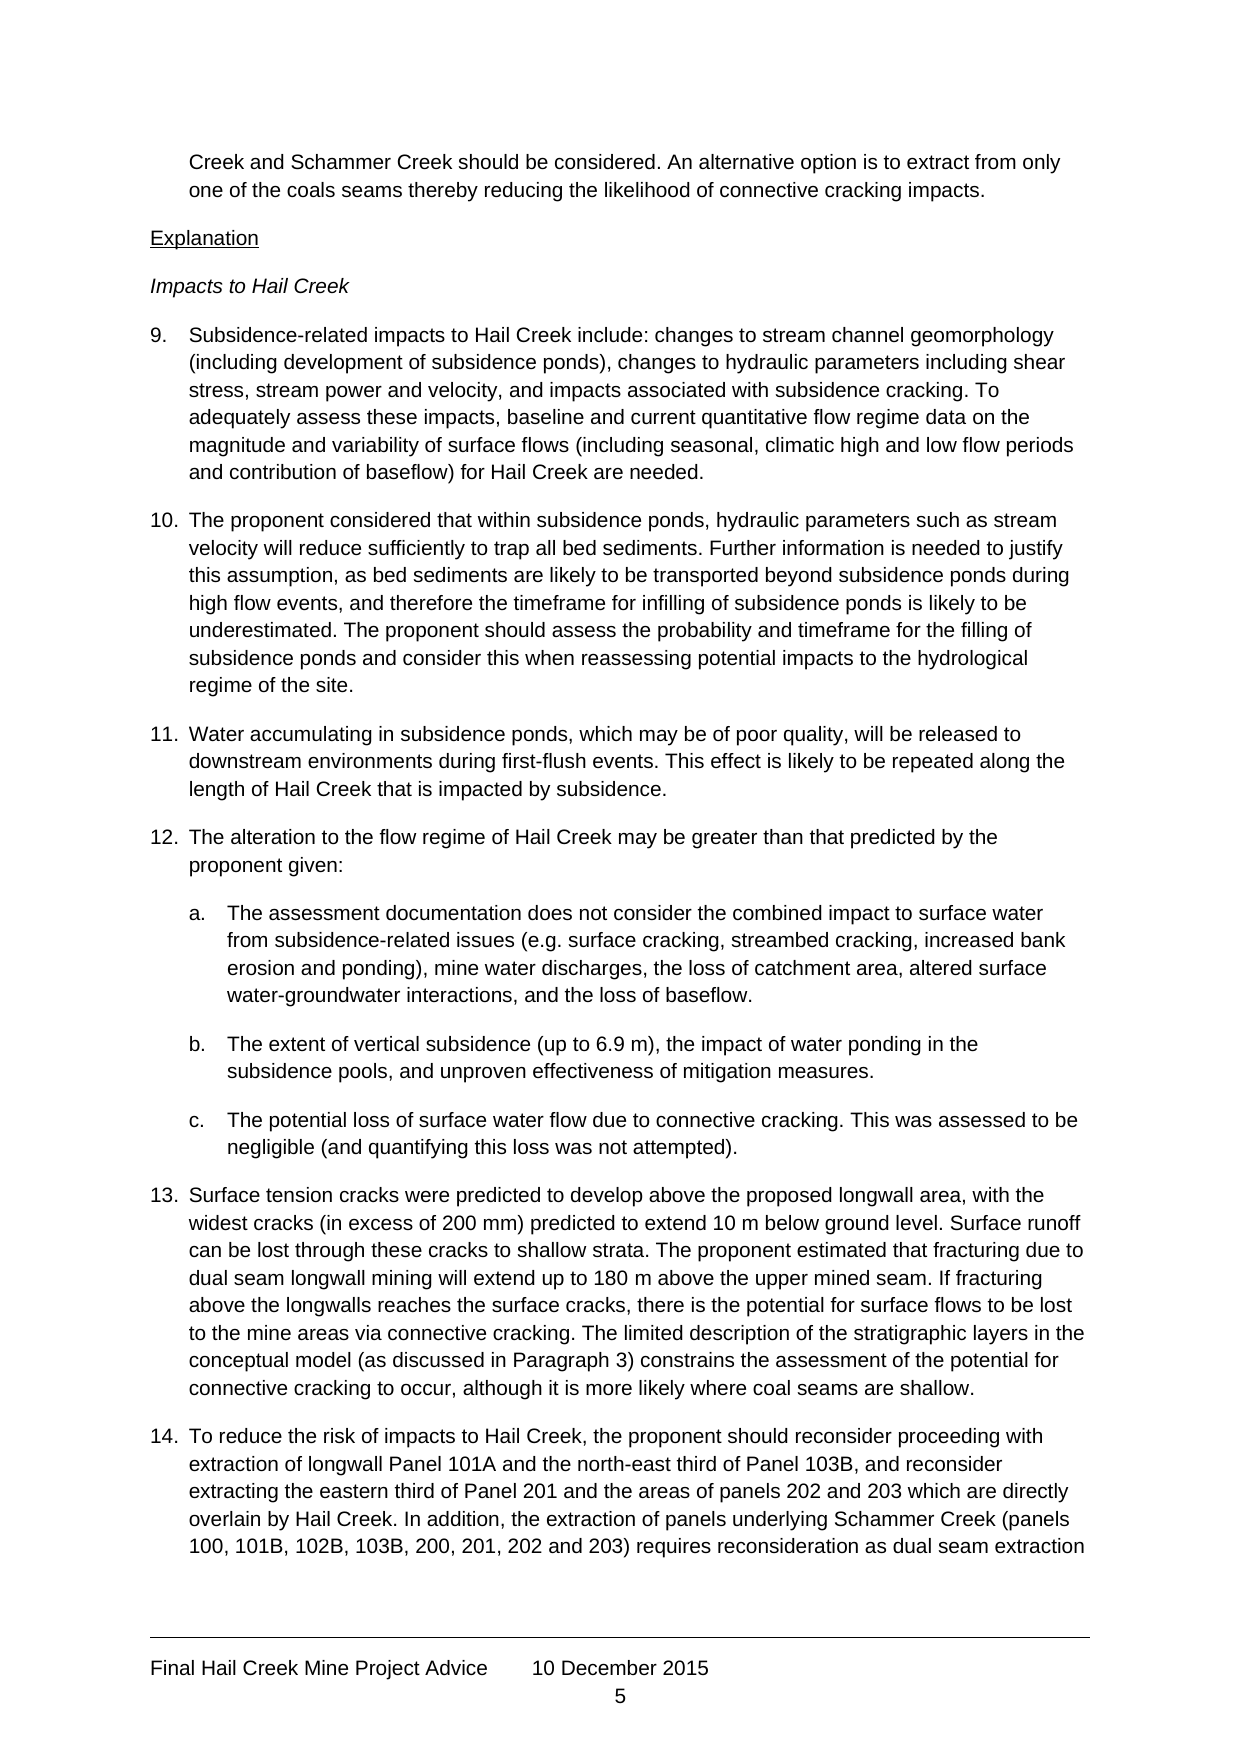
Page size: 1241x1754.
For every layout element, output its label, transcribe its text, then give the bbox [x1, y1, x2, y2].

list Water accumulating in subsidence ponds, which may be of poor quality, will be released to downstream environments during first-flush events. This effect is likely to be repeated along the length of Hail Creek that is impacted by subsidence. [150, 722, 1090, 801]
list The extent of vertical subsidence (up to 6.9 m), the impact of water ponding in the subsidence pools, and unproven effectiveness of mitigation measures. [188, 1032, 1090, 1083]
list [150, 1424, 1090, 1558]
list Subsidence-related impacts to Hail Creek include: changes to stream channel geomorphology (including development of subsidence ponds), changes to hydraulic parameters including shear stress, stream power and velocity, and impacts associated with subsidence cracking. To adequately assess these impacts, baseline and current quantitative flow regime data on the magnitude and variability of surface flows (including seasonal, climatic high and low flow periods and contribution of baseflow) for Hail Creek are needed. [150, 322, 1090, 484]
list Impacts to Hail Creek [150, 274, 1090, 298]
list The potential loss of surface water flow due to connective cracking. This was assessed to be negligible (and quantifying this loss was not attempted). [188, 1107, 1090, 1159]
subtitle Explanation [150, 226, 1090, 250]
list The alteration to the flow regime of Hail Creek may be greater than that predicted by the proponent given: [150, 825, 1090, 876]
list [150, 150, 1090, 201]
list The proponent considered that within subsidence ponds, hydraulic parameters such as stream velocity will reduce sufficiently to trap all bed sediments. Further information is needed to justify this assumption, as bed sediments are likely to be transported beyond subsidence ponds during high flow events, and therefore the timeframe for infilling of subsidence ponds is likely to be underestimated. The proponent should assess the probability and timeframe for the filling of subsidence ponds and consider this when reassessing potential impacts to the hydrological regime of the site. [150, 508, 1090, 697]
list The assessment documentation does not consider the combined impact to surface water from subsidence-related issues (e.g. surface cracking, streambed cracking, increased bank erosion and ponding), mine water discharges, the loss of catchment area, altered surface water-groundwater interactions, and the loss of baseflow. [188, 901, 1090, 1007]
